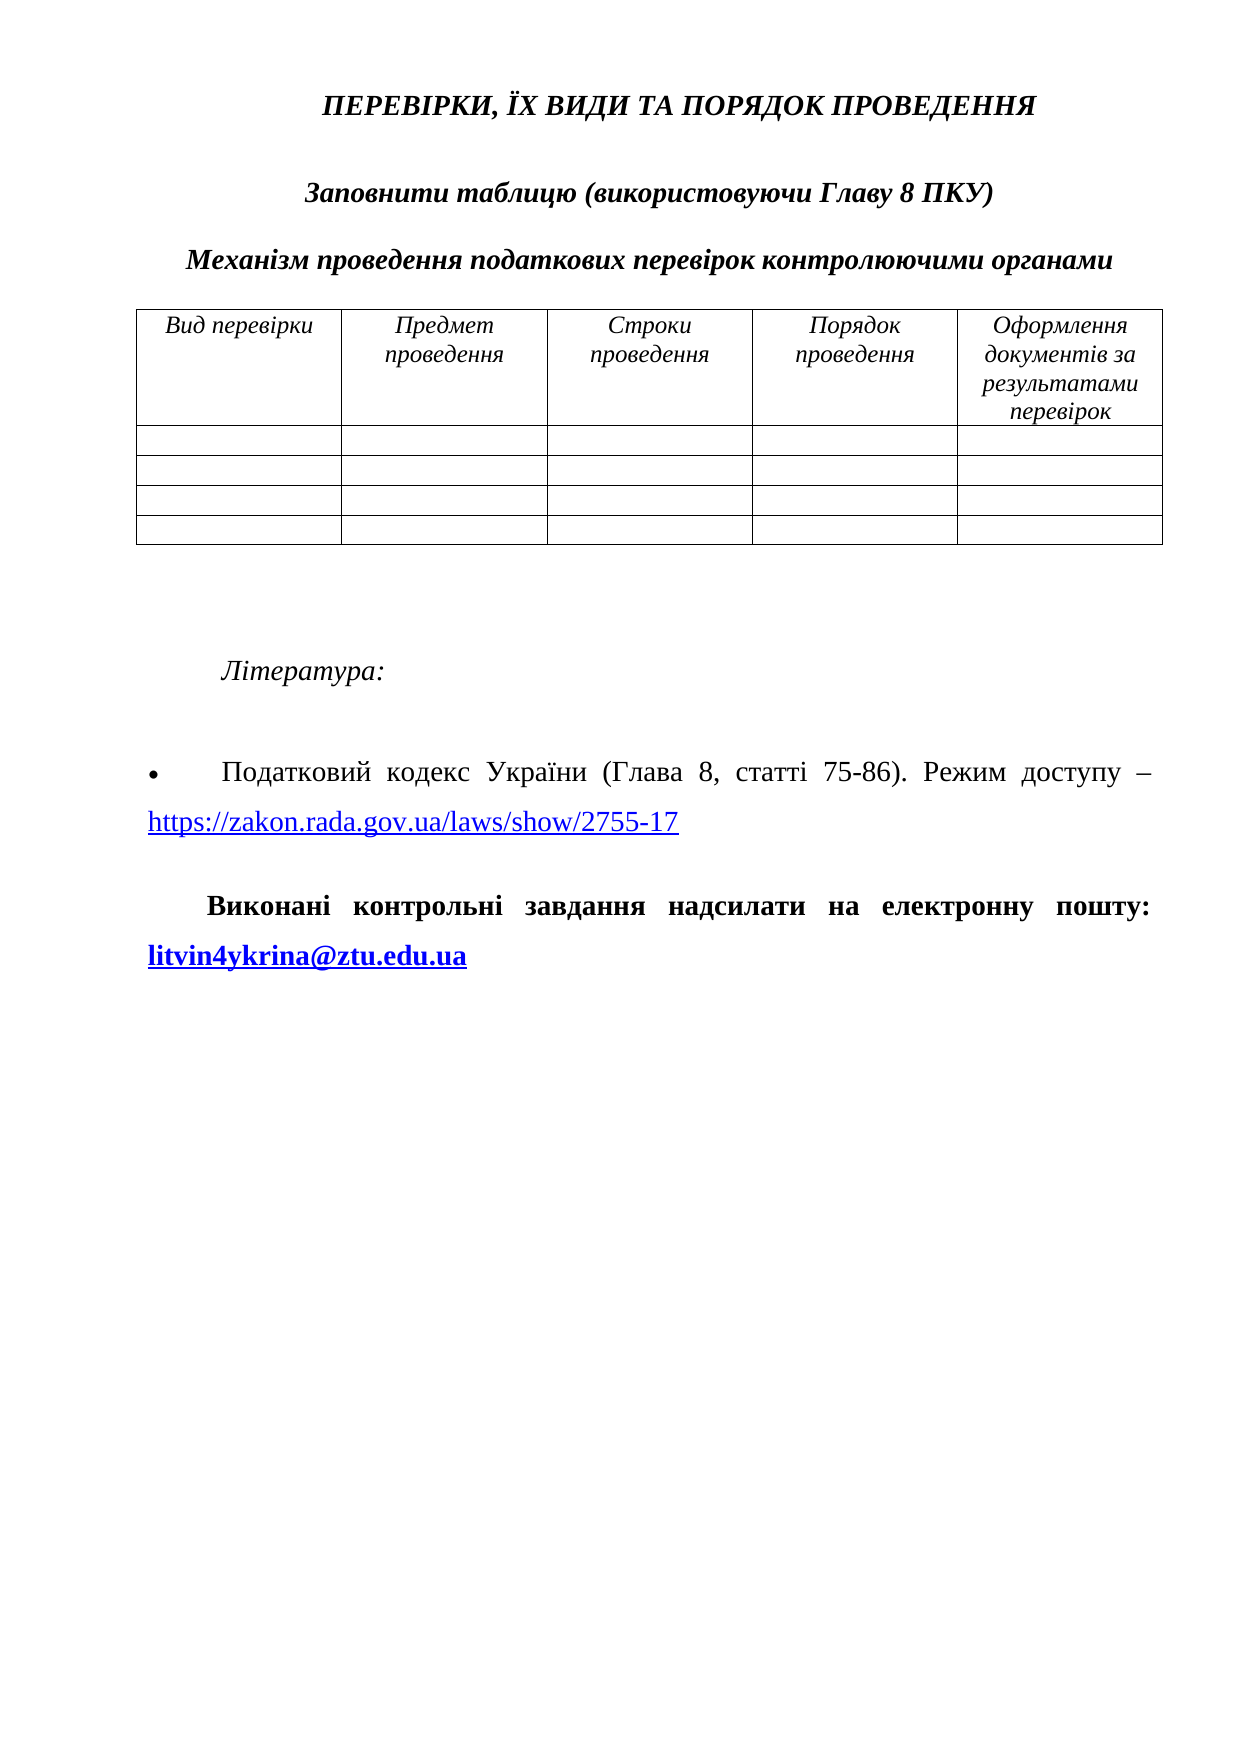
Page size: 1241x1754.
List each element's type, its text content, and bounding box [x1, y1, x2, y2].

table_header Порядок проведення [753, 310, 957, 425]
table_cell [137, 456, 341, 485]
table_cell [137, 516, 341, 544]
table_cell [753, 456, 957, 485]
table_cell [342, 486, 547, 514]
list Податковий кодекс України (Глава 8, статті 75-86). Режим доступу – https://zakon.rada.gov.ua/laws/show/2755-17 [148, 754, 1152, 838]
table_cell [958, 456, 1162, 485]
table_cell [958, 426, 1162, 455]
table_cell [548, 456, 752, 485]
text Механізм проведення податкових перевірок контролюючими органами [148, 242, 1152, 276]
table_cell [958, 516, 1162, 544]
table_cell [342, 516, 547, 544]
table_cell [753, 426, 957, 455]
table_cell [342, 456, 547, 485]
text Заповнити таблицю (використовуючи Главу 8 ПКУ) [148, 175, 1152, 208]
table_header Вид перевірки [137, 310, 341, 425]
table_cell [342, 426, 547, 455]
table_header Предмет проведення [342, 310, 547, 425]
table_cell [958, 486, 1162, 514]
text ПЕРЕВІРКИ, ЇХ ВИДИ ТА ПОРЯДОК ПРОВЕДЕННЯ [148, 88, 1152, 122]
table_header Строки проведення [548, 310, 752, 425]
text Виконані контрольні завдання надсилати на електронну пошту: litvin4ykrina@ztu.edu.ua [148, 888, 1152, 972]
table_cell [753, 486, 957, 514]
table_cell [137, 426, 341, 455]
table_cell [548, 516, 752, 544]
table_header Оформлення документів за результатами перевірок [958, 310, 1162, 425]
table_cell [548, 426, 752, 455]
table_cell [753, 516, 957, 544]
table_cell [548, 486, 752, 514]
table_cell [137, 486, 341, 514]
text Література: [148, 653, 1152, 687]
